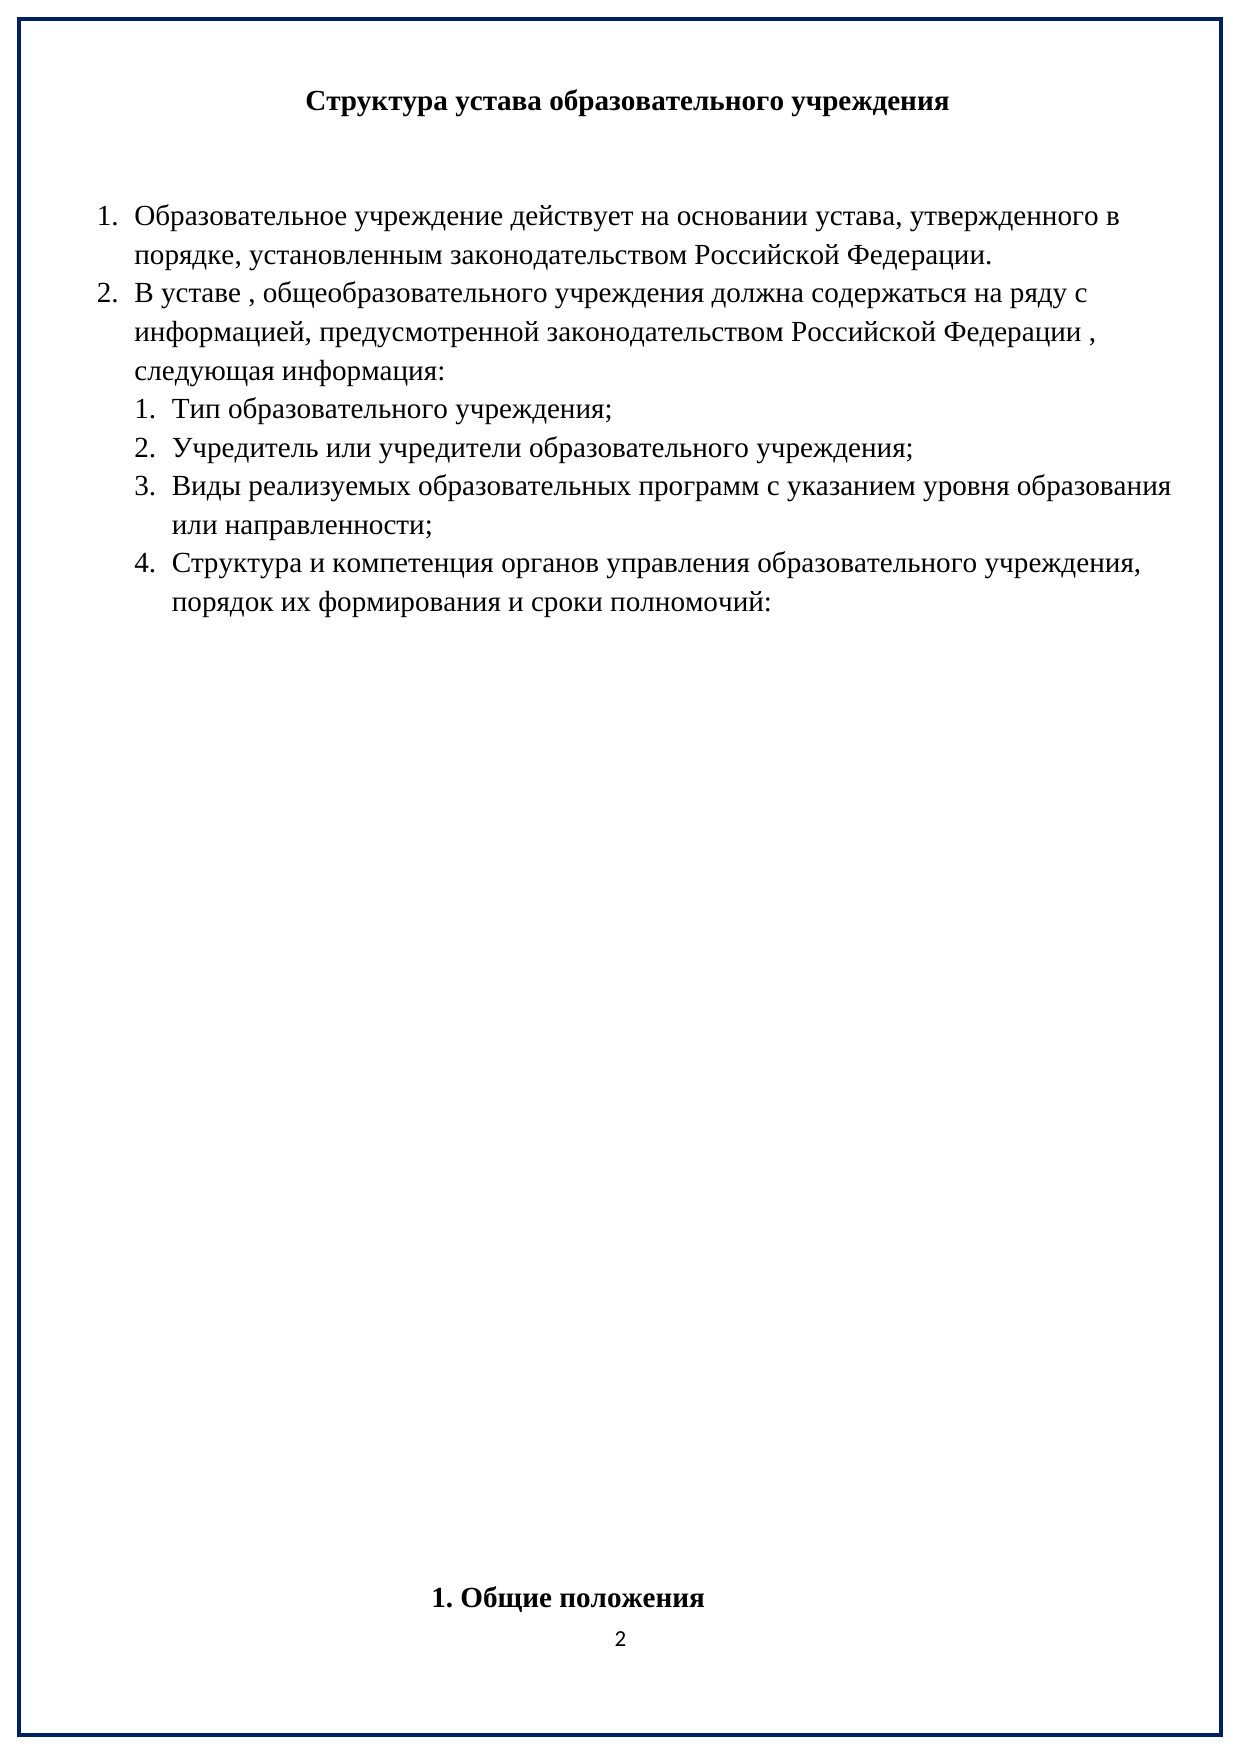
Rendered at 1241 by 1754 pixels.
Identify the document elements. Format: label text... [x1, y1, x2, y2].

list Виды реализуемых образовательных программ с указанием уровня образования или направленности; [134, 468, 1196, 540]
list Образовательное учреждение действует на основании устава, утвержденного в порядке, установленным законодательством Российской Федерации. [97, 198, 1196, 271]
list В уставе , общеобразовательного учреждения должна содержаться на ряду с информацией, предусмотренной законодательством Российской Федерации , следующая информация: [97, 276, 1196, 386]
list Учредитель или учредители образовательного учреждения; [134, 430, 1196, 463]
list Структура и компетенция органов управления образовательного учреждения, порядок их формирования и сроки полномочий: [134, 545, 1196, 617]
text Структура устава образовательного учреждения [59, 83, 1196, 116]
text 1. Общие положения [59, 1580, 1196, 1613]
list Тип образовательного учреждения; [134, 391, 1196, 425]
